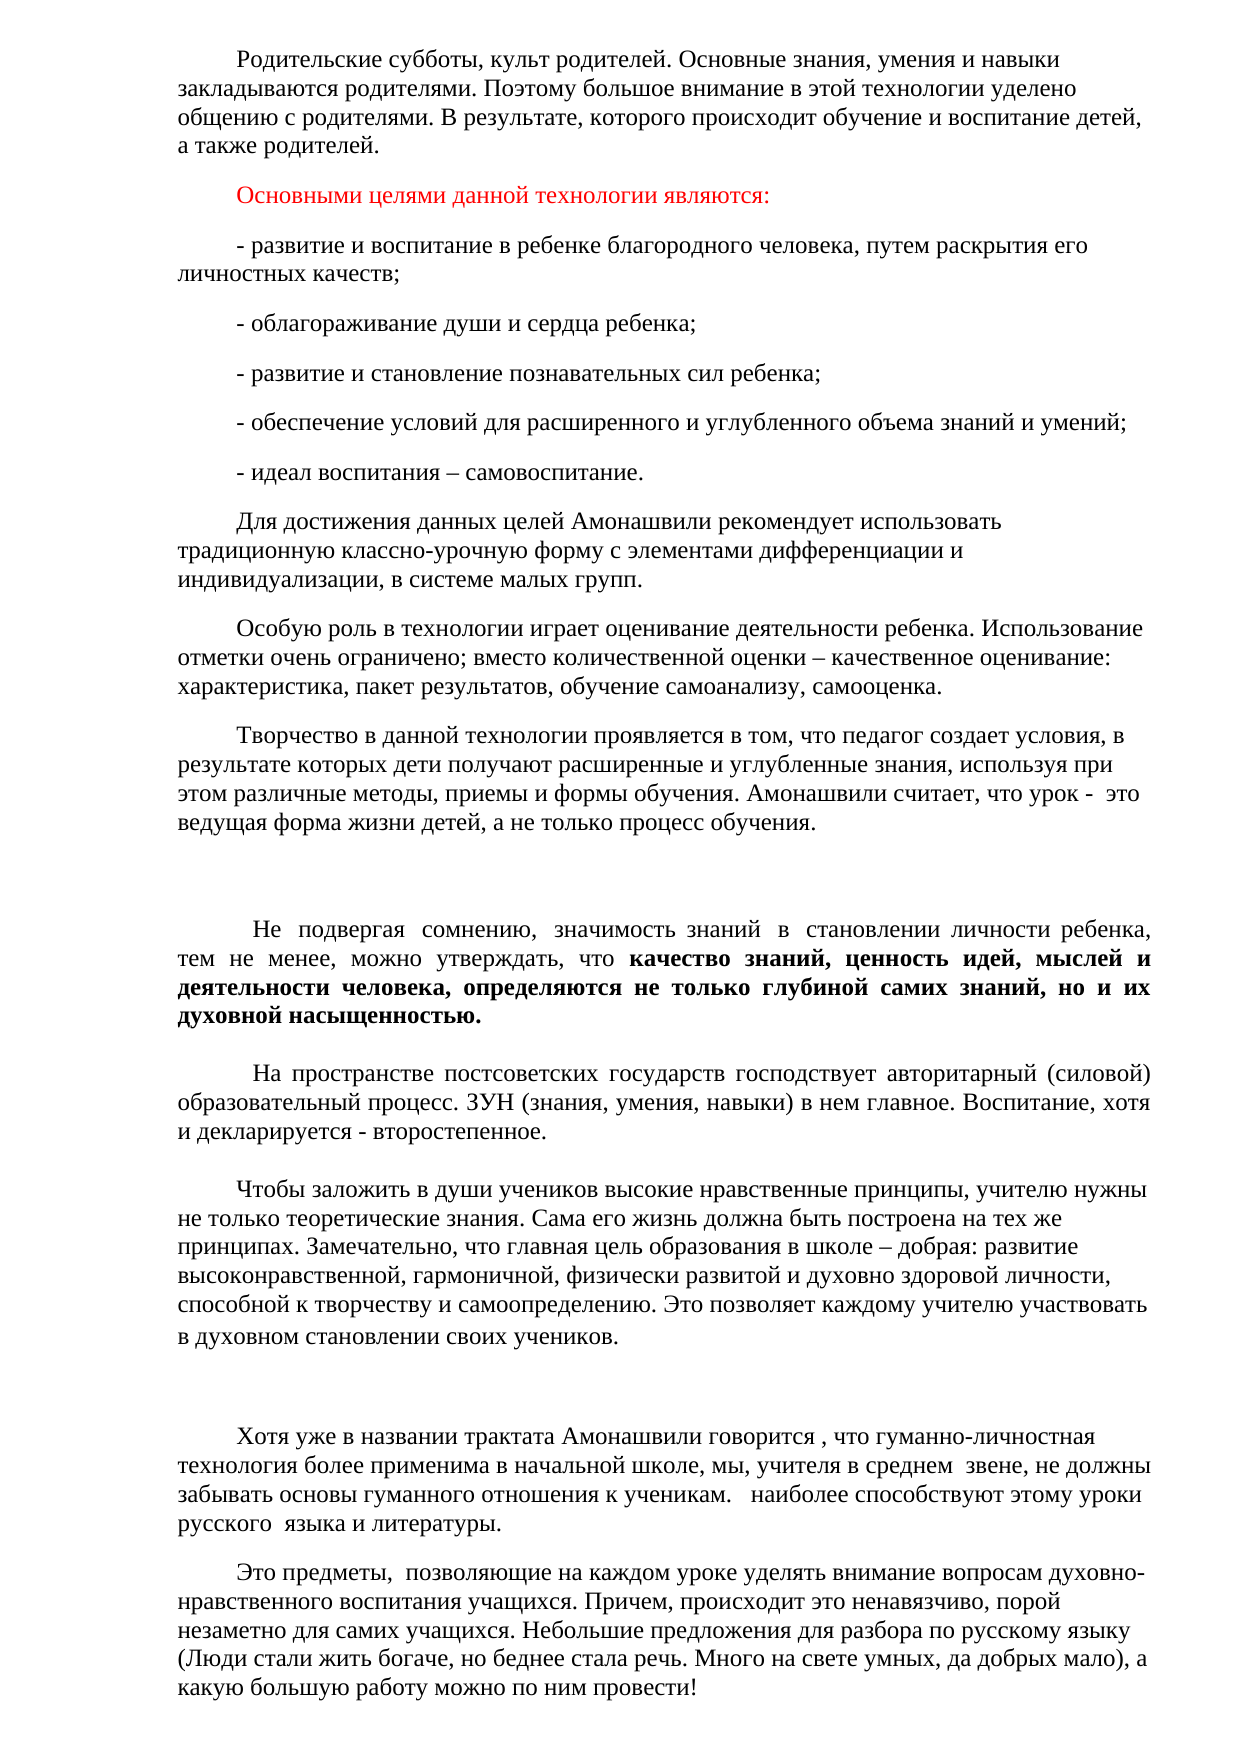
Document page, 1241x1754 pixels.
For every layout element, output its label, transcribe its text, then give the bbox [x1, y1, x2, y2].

text Это предметы, позволяющие на каждом уроке уделять внимание вопросам духовно-нравственного воспитания учащихся. Причем, происходит это ненавязчиво, порой незаметно для самих учащихся. Небольшие предложения для разбора по русскому языку (Люди стали жить богаче, но беднее стала речь. Много на свете умных, да добрых мало), а какую большую работу можно по ним провести! [177, 1557, 1152, 1701]
text Не подвергая сомнению, значимость знаний в становлении личности ребенка, тем не менее, можно утверждать, что качество знаний, ценность идей, мыслей и деятельности человека, определяются не только глубиной самих знаний, но и их духовной насыщенностью. [177, 914, 1152, 1029]
text Хотя уже в названии трактата Амонашвили говорится , что гуманно-личностная технология более применима в начальной школе, мы, учителя в среднем звене, не должны забывать основы гуманного отношения к ученикам. наиболее способствуют этому уроки русского языка и литературы. [177, 1421, 1152, 1536]
text Основными целями данной технологии являются: [177, 180, 1152, 209]
text - обеспечение условий для расширенного и углубленного объема знаний и умений; [177, 407, 1152, 436]
text - облагораживание души и сердца ребенка; [177, 308, 1152, 337]
text Для достижения данных целей Амонашвили рекомендует использовать традиционную классно-урочную форму с элементами дифференциации и индивидуализации, в системе малых групп. [177, 506, 1152, 593]
text Чтобы заложить в души учеников высокие нравственные принципы, учителю нужны не только теоретические знания. Сама его жизнь должна быть построена на тех же принципах. Замечательно, что главная цель образования в школе – добрая: развитие высоконравственной, гармоничной, физически развитой и духовно здоровой личности, способной к творчеству и самоопределению. Это позволяет каждому учителю участвовать в духовном становлении своих учеников. [177, 1174, 1152, 1352]
text Особую роль в технологии играет оценивание деятельности ребенка. Использование отметки очень ограничено; вместо количественной оценки – качественное оценивание: характеристика, пакет результатов, обучение самоанализу, самооценка. [177, 613, 1152, 700]
text - развитие и становление познавательных сил ребенка; [177, 358, 1152, 386]
text - идеал воспитания – самовоспитание. [177, 457, 1152, 486]
text - развитие и воспитание в ребенке благородного человека, путем раскрытия его личностных качеств; [177, 230, 1152, 287]
text Родительские субботы, культ родителей. Основные знания, умения и навыки закладываются родителями. Поэтому большое внимание в этой технологии уделено общению с родителями. В результате, которого происходит обучение и воспитание детей, а также родителей. [177, 44, 1152, 159]
text На пространстве постсоветских государств господствует авторитарный (силовой) образовательный процесс. ЗУН (знания, умения, навыки) в нем главное. Воспитание, хотя и декларируется - второстепенное. [177, 1058, 1152, 1145]
text Творчество в данной технологии проявляется в том, что педагог создает условия, в результате которых дети получают расширенные и углубленные знания, используя при этом различные методы, приемы и формы обучения. Амонашвили считает, что урок - это ведущая форма жизни детей, а не только процесс обучения. [177, 721, 1152, 836]
